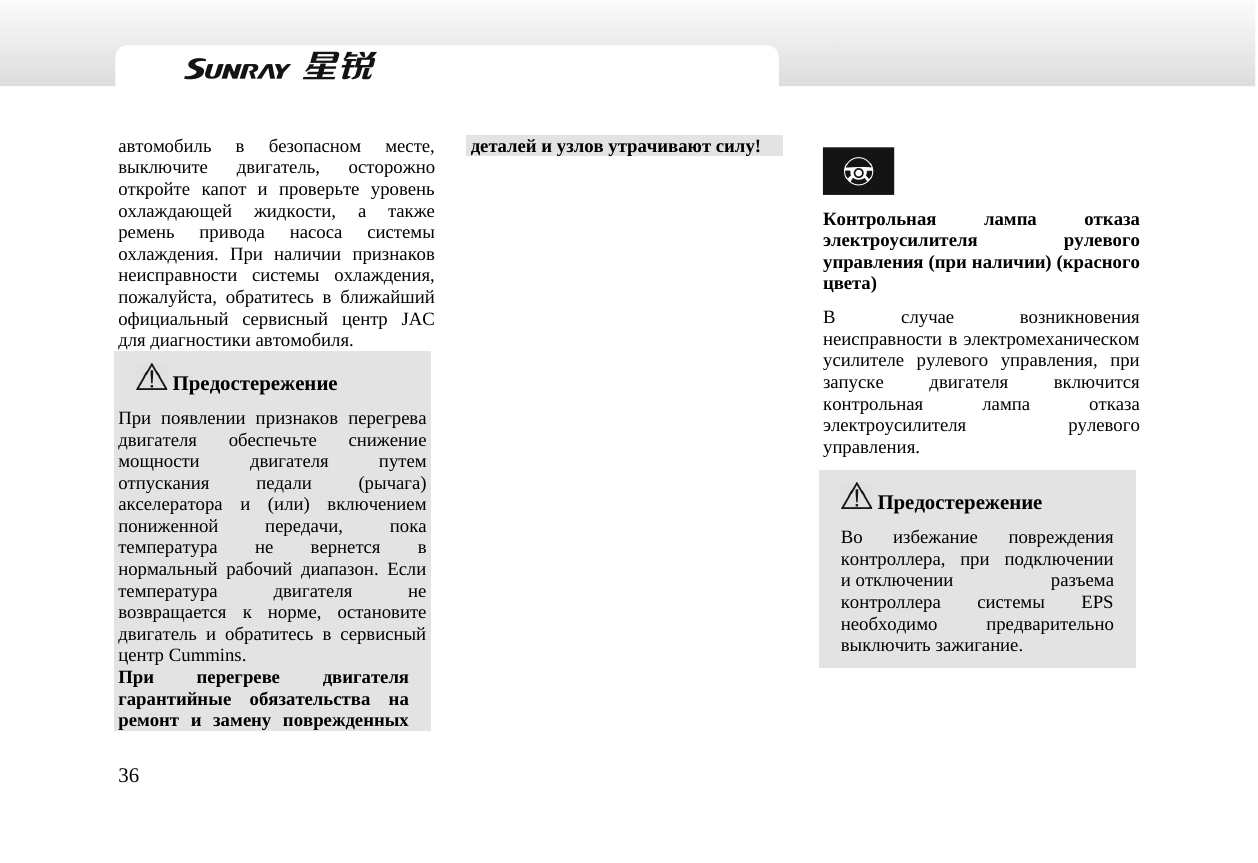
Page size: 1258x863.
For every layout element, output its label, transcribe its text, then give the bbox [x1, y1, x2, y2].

table_header Предостережение Во избежание повреждения контроллера, при подключении и отключении разъема контроллера системы EPS необходимо предварительно выключить зажигание. [819, 470, 1136, 668]
text Контрольная лампа отказа электроусилителя рулевого управления (при наличии) (красного цвета) [823, 207, 1140, 294]
text В случае возникновения неисправности в электромеханическом усилителе рулевого управления, при запуске двигателя включится контрольная лампа отказа электроусилителя рулевого управления. [823, 306, 1140, 457]
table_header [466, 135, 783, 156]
picture [0, 0, 1256, 87]
picture [822, 147, 895, 195]
table_header Предостережение При появлении признаков перегрева двигателя обеспечьте снижение мощности двигателя путем отпускания педали (рычага) акселератора и (или) включением пониженной передачи, пока температура не вернется в нормальный рабочий диапазон. Если температура двигателя не возвращается к норме, остановите двигатель и обратитесь в сервисный центр Cummins. При перегреве двигателя гарантийные обязательства на ремонт и замену поврежденных деталей и узлов утрачивают силу! [114, 351, 431, 731]
picture [840, 482, 873, 509]
picture [135, 363, 168, 390]
